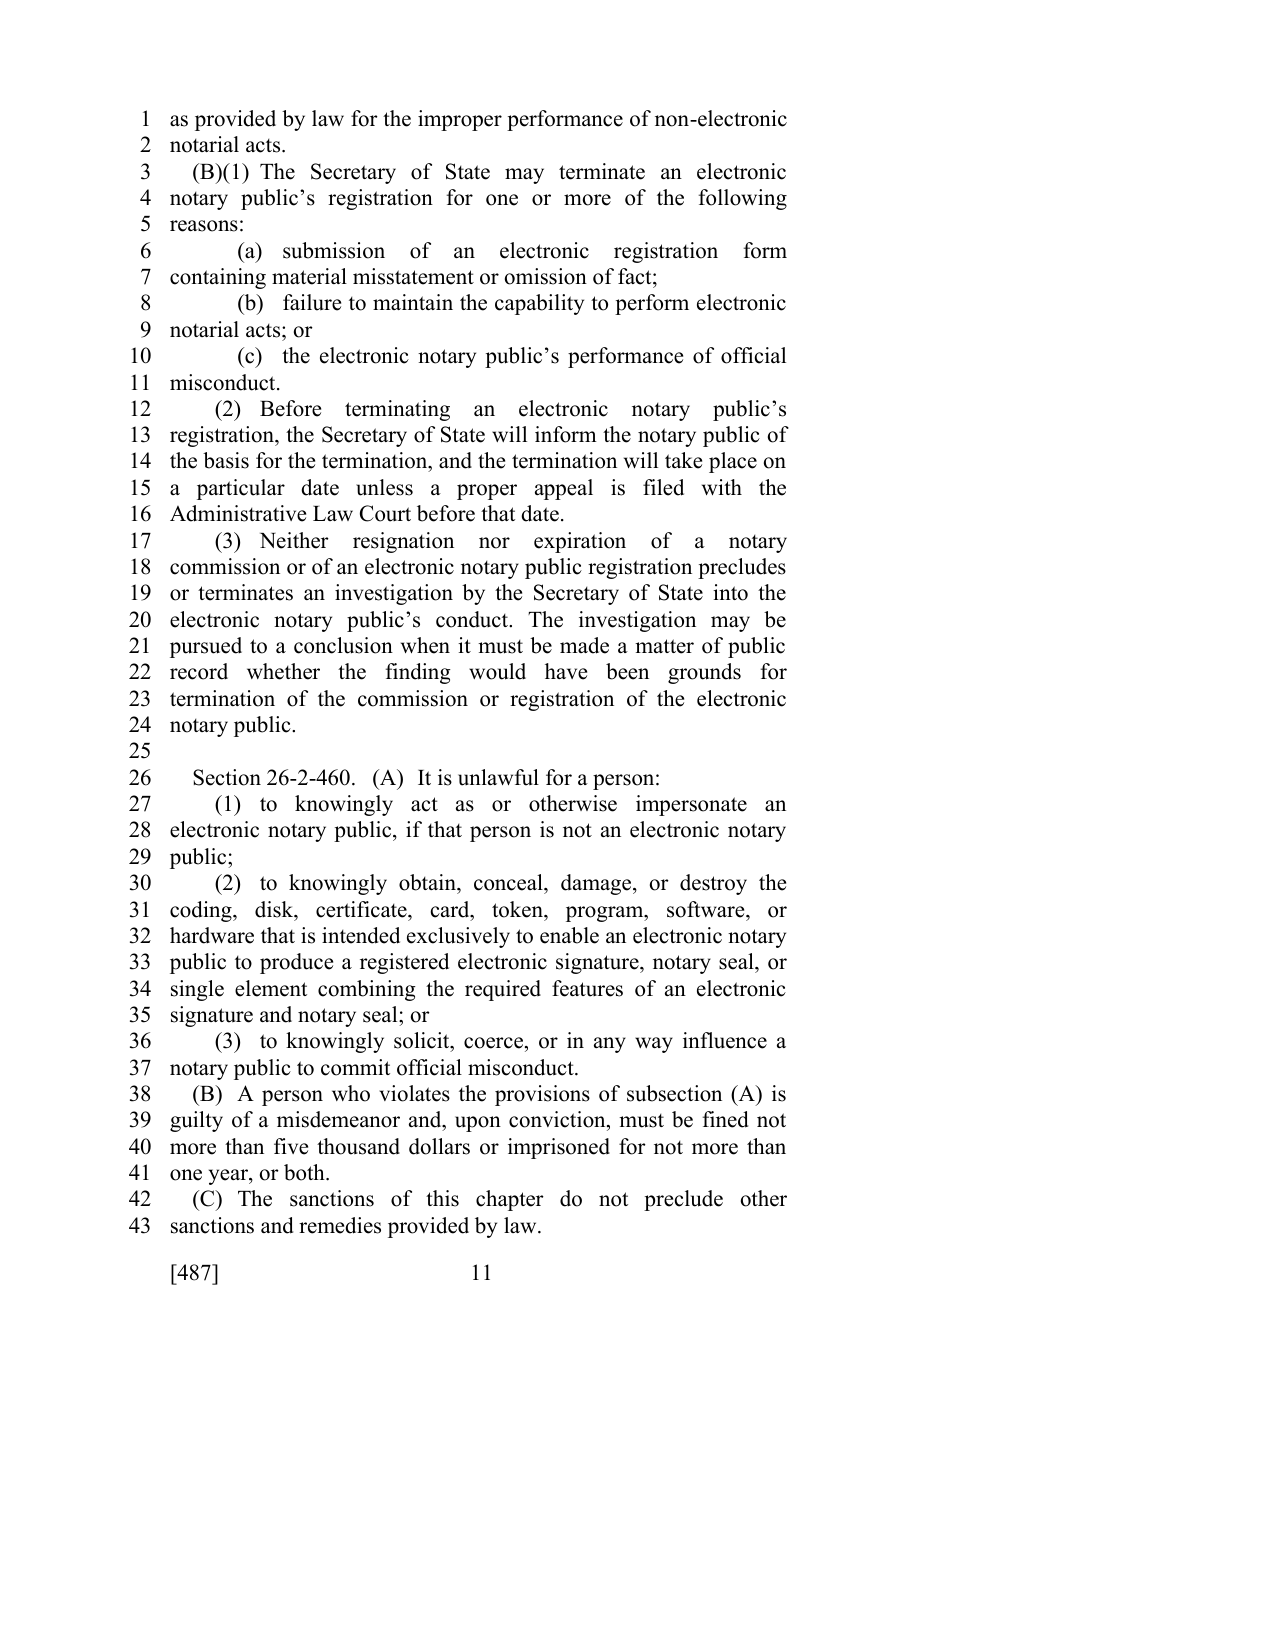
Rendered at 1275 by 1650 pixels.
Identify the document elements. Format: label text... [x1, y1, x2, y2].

text (B) A person who violates the provisions of subsection (A) is guilty of a misdemeanor and, upon conviction, must be fined not more than five thousand dollars or imprisoned for not more than one year, or both. [169, 1080, 787, 1186]
text (b) failure to maintain the capability to perform electronic notarial acts; or [169, 289, 787, 342]
text Section 26-2-460. (A) It is unlawful for a person: [169, 764, 787, 790]
text (3) Neither resignation nor expiration of a notary commission or of an electronic notary public registration precludes or terminates an investigation by the Secretary of State into the electronic notary public’s conduct. The investigation may be pursued to a conclusion when it must be made a matter of public record whether the finding would have been grounds for termination of the commission or registration of the electronic notary public. [169, 527, 787, 737]
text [169, 105, 787, 158]
text (3) to knowingly solicit, coerce, or in any way influence a notary public to commit official misconduct. [169, 1027, 787, 1080]
text (a) submission of an electronic registration form containing material misstatement or omission of fact; [169, 237, 787, 289]
text (2) to knowingly obtain, conceal, damage, or destroy the coding, disk, certificate, card, token, program, software, or hardware that is intended exclusively to enable an electronic notary public to produce a registered electronic signature, notary seal, or single element combining the required features of an electronic signature and notary seal; or [169, 869, 787, 1027]
text (1) to knowingly act as or otherwise impersonate an electronic notary public, if that person is not an electronic notary public; [169, 790, 787, 869]
text (2) Before terminating an electronic notary public’s registration, the Secretary of State will inform the notary public of the basis for the termination, and the termination will take place on a particular date unless a proper appeal is filed with the Administrative Law Court before that date. [169, 395, 787, 527]
text (C) The sanctions of this chapter do not preclude other sanctions and remedies provided by law. [169, 1186, 787, 1238]
text (B)(1) The Secretary of State may terminate an electronic notary public’s registration for one or more of the following reasons: [169, 158, 787, 237]
text (c) the electronic notary public’s performance of official misconduct. [169, 342, 787, 395]
